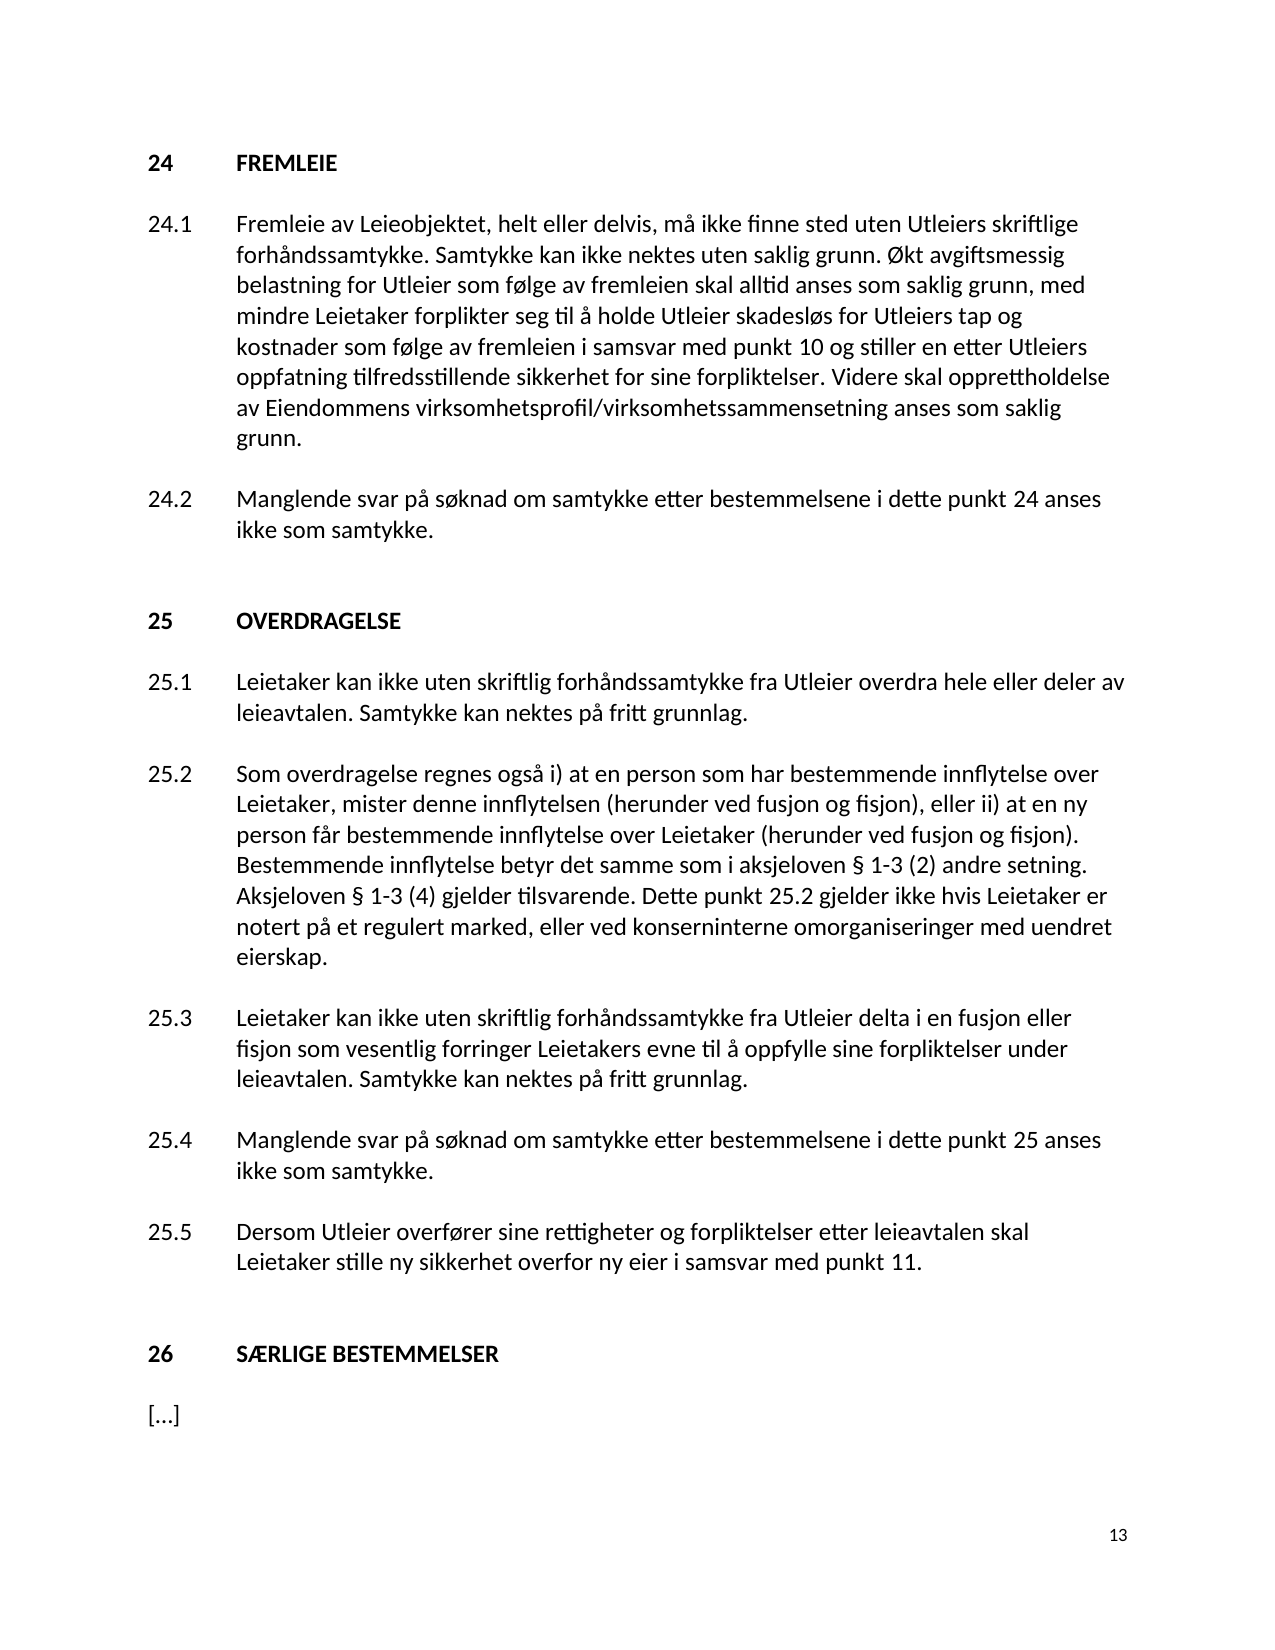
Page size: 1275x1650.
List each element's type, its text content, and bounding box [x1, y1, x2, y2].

subtitle Dersom Utleier overfører sine rettigheter og forpliktelser etter leieavtalen skal Leietaker stille ny sikkerhet overfor ny eier i samsvar med punkt 11. [148, 1216, 1127, 1277]
subtitle OVERDRAGELSE [148, 605, 1127, 636]
subtitle Fremleie av Leieobjektet, helt eller delvis, må ikke finne sted uten Utleiers skriftlige forhåndssamtykke. Samtykke kan ikke nektes uten saklig grunn. Økt avgiftsmessig belastning for Utleier som følge av fremleien skal alltid anses som saklig grunn, med mindre Leietaker forplikter seg til å holde Utleier skadesløs for Utleiers tap og kostnader som følge av fremleien i samsvar med punkt 10 og stiller en etter Utleiers oppfatning tilfredsstillende sikkerhet for sine forpliktelser. Videre skal opprettholdelse av Eiendommens virksomhetsprofil/virksomhetssammensetning anses som saklig grunn. [148, 209, 1127, 453]
subtitle SÆRLIGE BESTEMMELSER [148, 1338, 1127, 1368]
subtitle Leietaker kan ikke uten skriftlig forhåndssamtykke fra Utleier delta i en fusjon eller fisjon som vesentlig forringer Leietakers evne til å oppfylle sine forpliktelser under leieavtalen. Samtykke kan nektes på fritt grunnlag. [148, 1002, 1127, 1094]
subtitle Leietaker kan ikke uten skriftlig forhåndssamtykke fra Utleier overdra hele eller deler av leieavtalen. Samtykke kan nektes på fritt grunnlag. [148, 666, 1127, 727]
subtitle Som overdragelse regnes også i) at en person som har bestemmende innflytelse over Leietaker, mister denne innflytelsen (herunder ved fusjon og fisjon), eller ii) at en ny person får bestemmende innflytelse over Leietaker (herunder ved fusjon og fisjon). Bestemmende innflytelse betyr det samme som i aksjeloven § 1-3 (2) andre setning. Aksjeloven § 1-3 (4) gjelder tilsvarende. Dette punkt 25.2 gjelder ikke hvis Leietaker er notert på et regulert marked, eller ved konserninterne omorganiseringer med uendret eierskap. [148, 758, 1127, 972]
subtitle FREMLEIE [148, 148, 1127, 178]
subtitle Manglende svar på søknad om samtykke etter bestemmelsene i dette punkt 24 anses ikke som samtykke. [148, 483, 1127, 544]
text […] [148, 1399, 1127, 1429]
subtitle Manglende svar på søknad om samtykke etter bestemmelsene i dette punkt 25 anses ikke som samtykke. [148, 1124, 1127, 1185]
